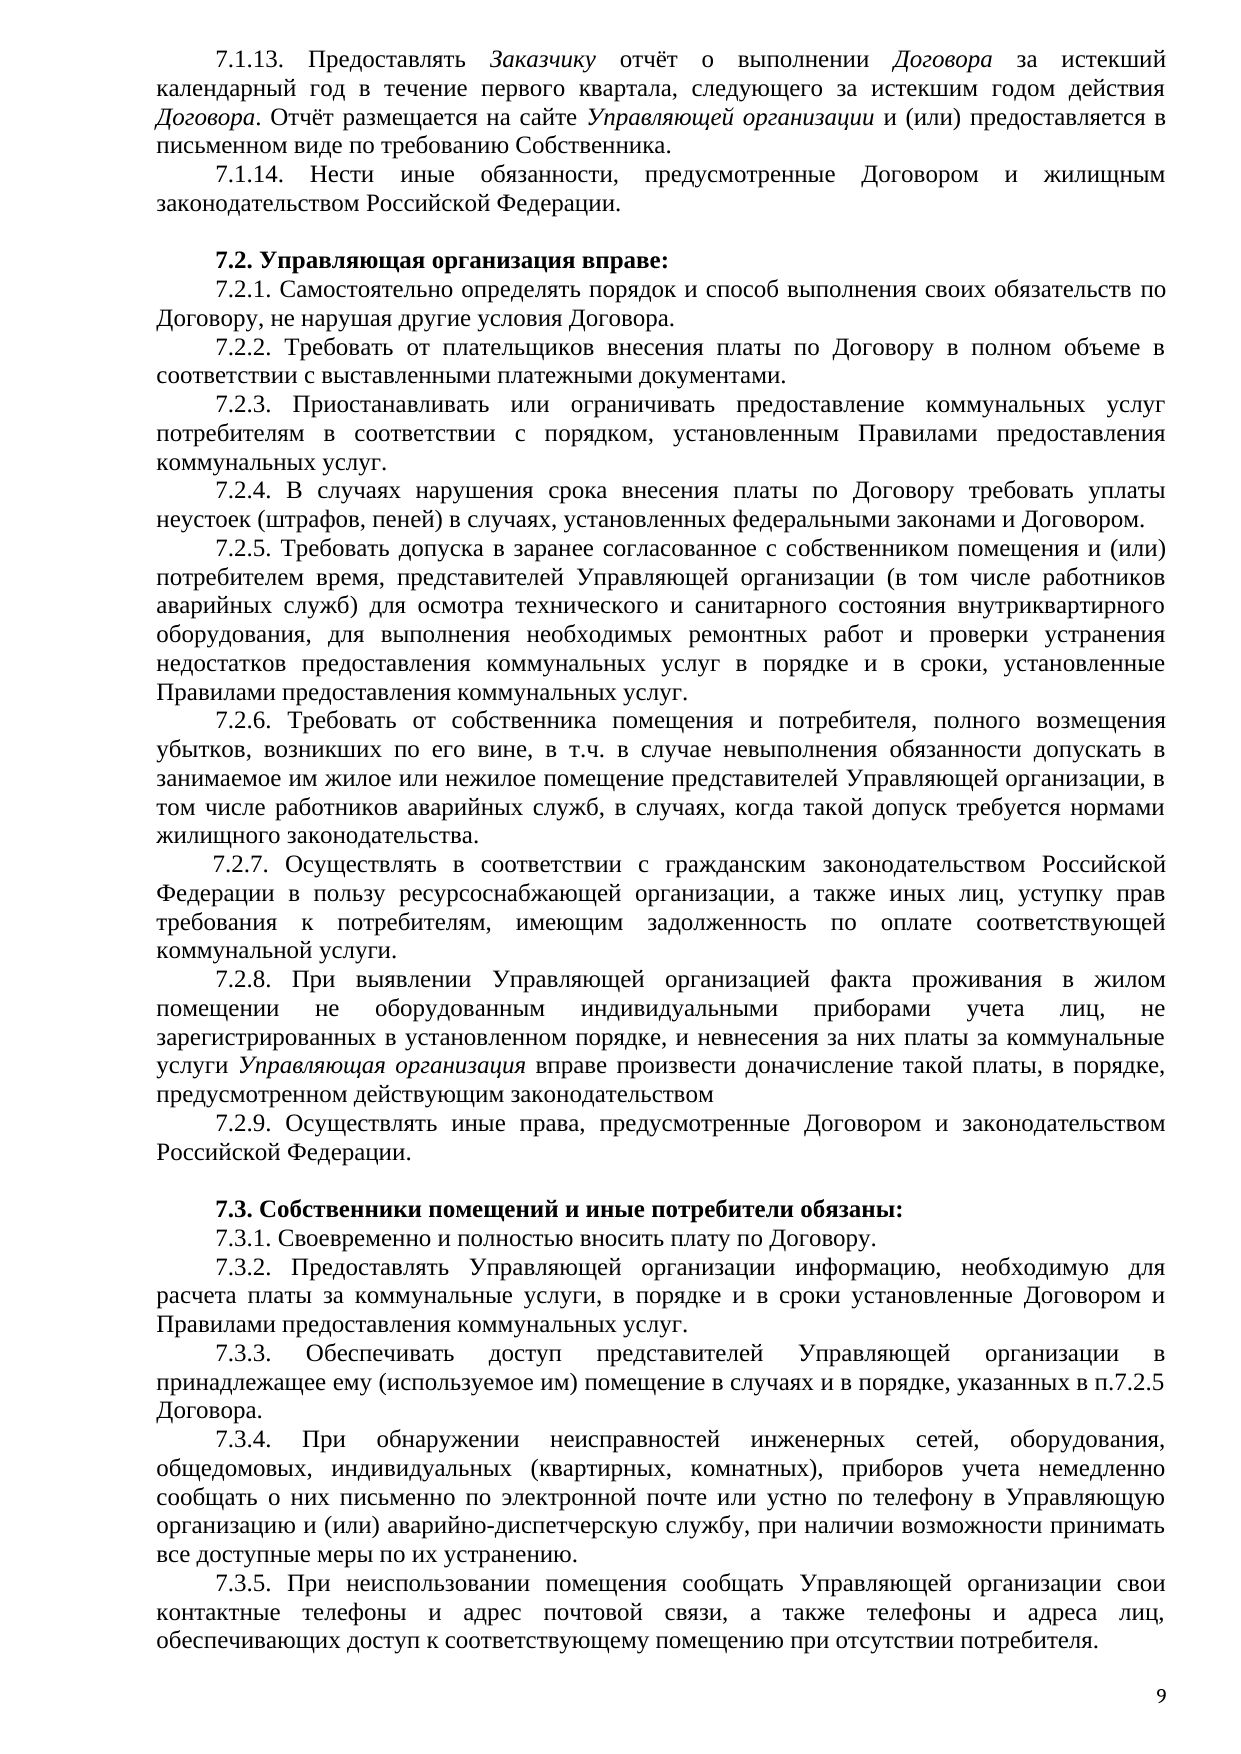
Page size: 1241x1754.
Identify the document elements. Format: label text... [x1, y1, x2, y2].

text 7.2.3. Приостанавливать или ограничивать предоставление коммунальных услуг потребителям в соответствии с порядком, установленным Правилами предоставления коммунальных услуг. [156, 389, 1166, 476]
text 7.3.1. Своевременно и полностью вносить плату по Договору. [156, 1223, 1166, 1252]
text 7.2.2. Требовать от плательщиков внесения платы по Договору в полном объеме в соответствии с выставленными платежными документами. [156, 332, 1166, 389]
text 7.2. Управляющая организация вправе: [156, 246, 1166, 274]
text 7.1.14. Нести иные обязанности, предусмотренные Договором и жилищным законодательством Российской Федерации. [156, 159, 1166, 217]
text 7.2.5. Требовать допуска в заранее согласованное с собственником помещения и (или) потребителем время, представителей Управляющей организации (в том числе работников аварийных служб) для осмотра технического и санитарного состояния внутриквартирного оборудования, для выполнения необходимых ремонтных работ и проверки устранения недостатков предоставления коммунальных услуг в порядке и в сроки, установленные Правилами предоставления коммунальных услуг. [156, 533, 1166, 706]
text 7.2.4. В случаях нарушения срока внесения платы по Договору требовать уплаты неустоек (штрафов, пеней) в случаях, установленных федеральными законами и Договором. [156, 476, 1166, 533]
text 7.3. Собственники помещений и иные потребители обязаны: [156, 1194, 1166, 1223]
text 7.2.1. Самостоятельно определять порядок и способ выполнения своих обязательств по Договору, не нарушая другие условия Договора. [156, 274, 1166, 332]
text 7.1.13. Предоставлять Заказчику отчёт о выполнении Договора за истекший календарный год в течение первого квартала, следующего за истекшим годом действия Договора. Отчёт размещается на сайте Управляющей организации и (или) предоставляется в письменном виде по требованию Собственника. [156, 44, 1166, 159]
text 7.3.4. При обнаружении неисправностей инженерных сетей, оборудования, общедомовых, индивидуальных (квартирных, комнатных), приборов учета немедленно сообщать о них письменно по электронной почте или устно по телефону в Управляющую организацию и (или) аварийно-диспетчерскую службу, при наличии возможности принимать все доступные меры по их устранению. [156, 1424, 1166, 1568]
text 7.2.7. Осуществлять в соответствии с гражданским законодательством Российской Федерации в пользу ресурсоснабжающей организации, а также иных лиц, уступку прав требования к потребителям, имеющим задолженность по оплате соответствующей коммунальной услуги. [156, 849, 1166, 964]
text 7.3.5. При неиспользовании помещения сообщать Управляющей организации свои контактные телефоны и адрес почтовой связи, а также телефоны и адреса лиц, обеспечивающих доступ к соответствующему помещению при отсутствии потребителя. [156, 1568, 1166, 1654]
text 7.3.3. Обеспечивать доступ представителей Управляющей организации в принадлежащее ему (используемое им) помещение в случаях и в порядке, указанных в п.7.2.5 Договора. [156, 1338, 1166, 1424]
text 7.2.6. Требовать от собственника помещения и потребителя, полного возмещения убытков, возникших по его вине, в т.ч. в случае невыполнения обязанности допускать в занимаемое им жилое или нежилое помещение представителей Управляющей организации, в том числе работников аварийных служб, в случаях, когда такой допуск требуется нормами жилищного законодательства. [156, 706, 1166, 849]
text 7.2.9. Осуществлять иные права, предусмотренные Договором и законодательством Российской Федерации. [156, 1108, 1166, 1166]
text 7.2.8. При выявлении Управляющей организацией факта проживания в жилом помещении не оборудованным индивидуальными приборами учета лиц, не зарегистрированных в установленном порядке, и невнесения за них платы за коммунальные услуги Управляющая организация вправе произвести доначисление такой платы, в порядке, предусмотренном действующим законодательством [156, 964, 1166, 1108]
text 7.3.2. Предоставлять Управляющей организации информацию, необходимую для расчета платы за коммунальные услуги, в порядке и в сроки установленные Договором и Правилами предоставления коммунальных услуг. [156, 1252, 1166, 1338]
